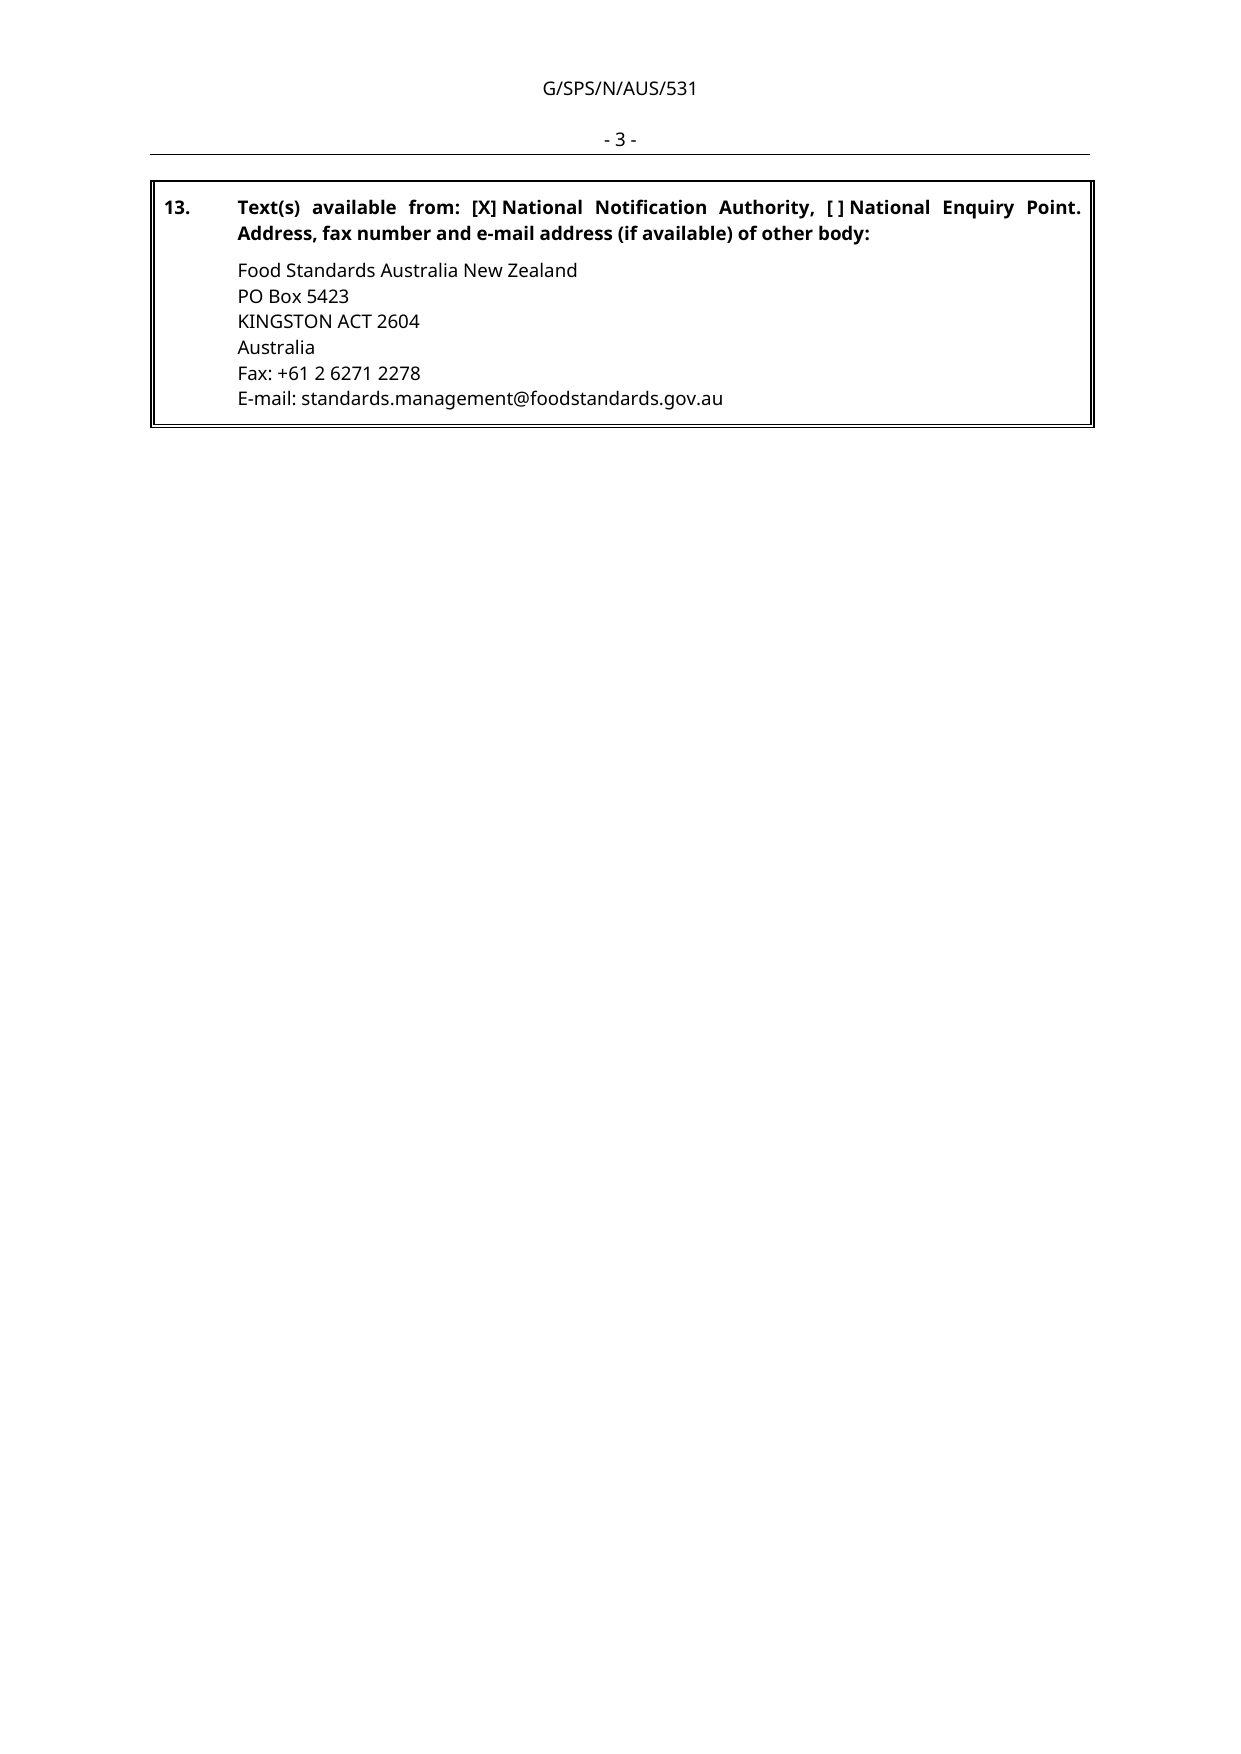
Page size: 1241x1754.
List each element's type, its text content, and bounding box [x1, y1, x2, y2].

table_cell 13. [155, 182, 226, 423]
table_cell Text(s) available from: [X] National Notification Authority, [ ] National Enquiry Point. Address, fax number and e-mail address (if available) of other body: Food Standards Australia New Zealand PO Box 5423 KINGSTON ACT 2604 Australia Fax: +61 2 6271 2278 E-mail: standards.management@foodstandards.gov.au [226, 182, 1090, 423]
